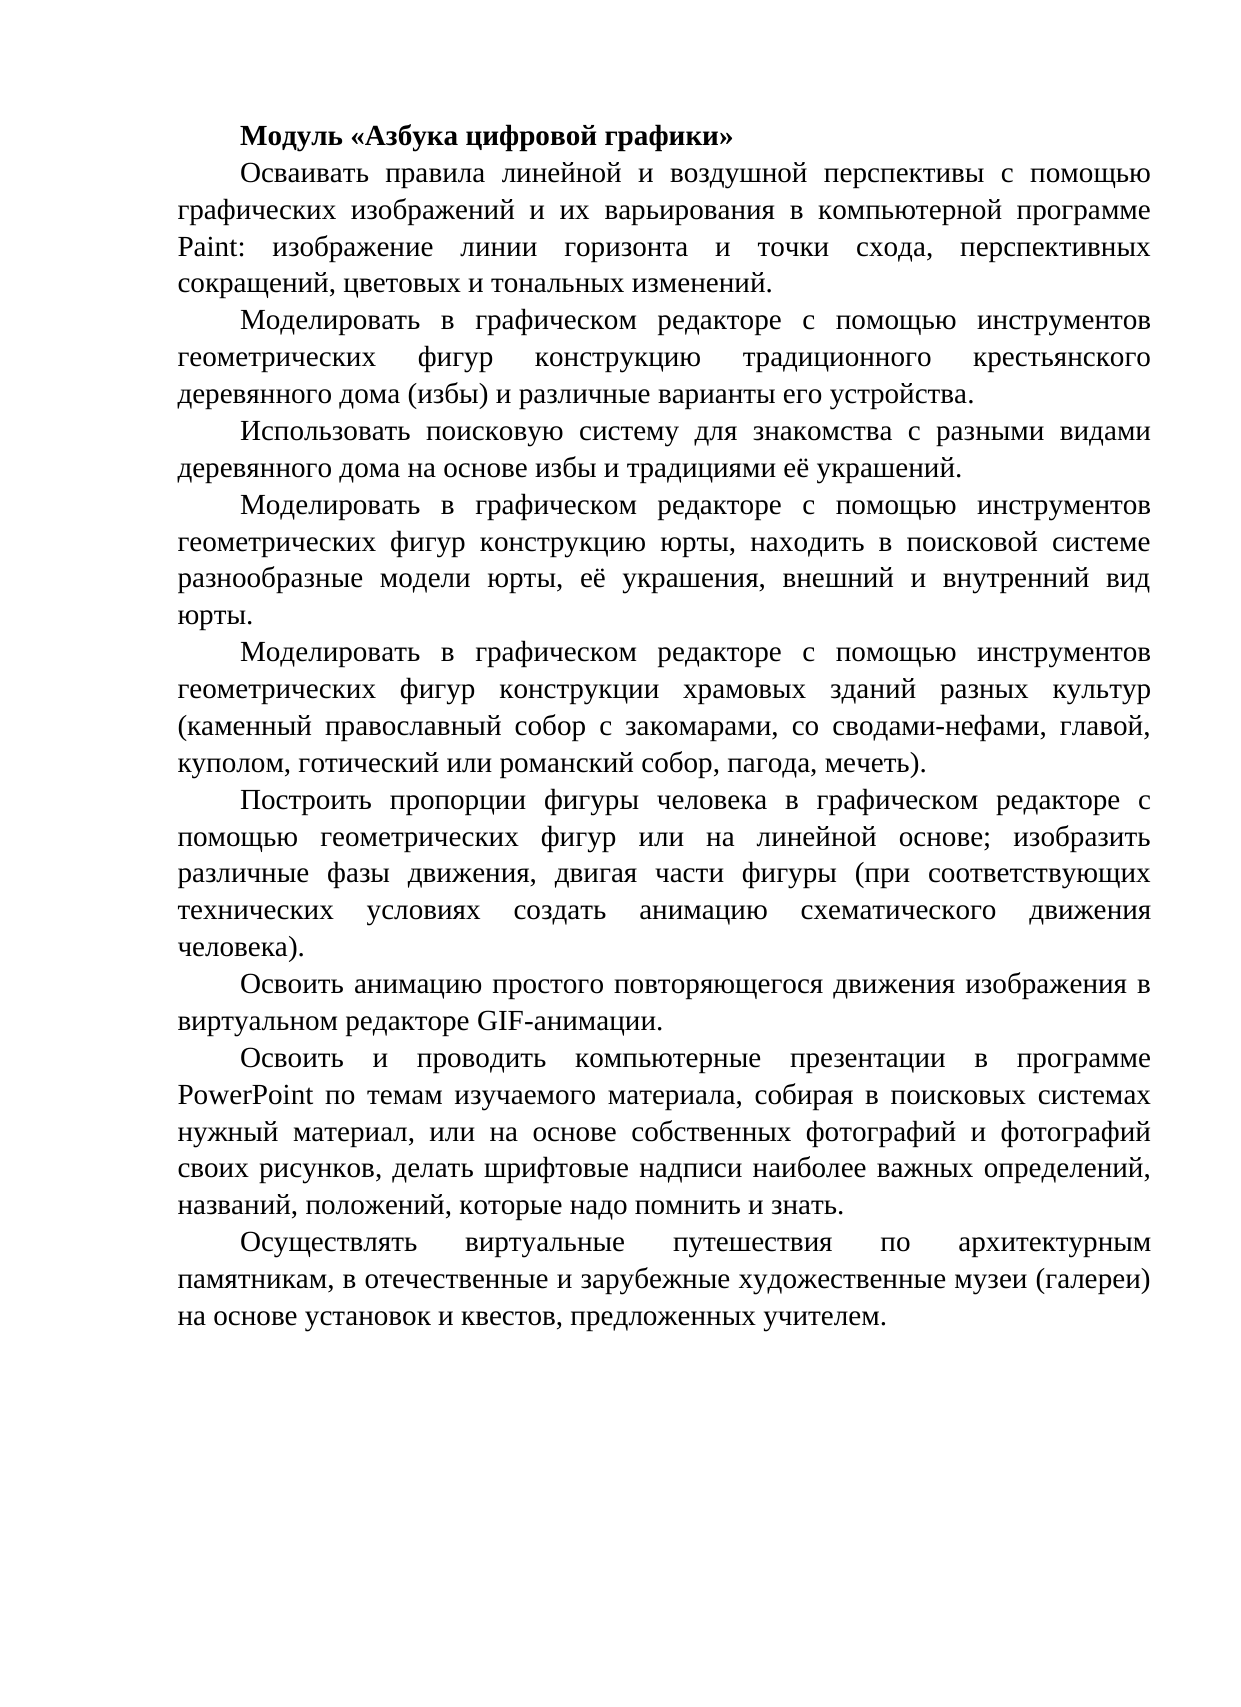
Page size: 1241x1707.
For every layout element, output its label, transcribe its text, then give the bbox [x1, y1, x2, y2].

text Модуль «Азбука цифровой графики» [177, 118, 1152, 152]
text Моделировать в графическом редакторе с помощью инструментов геометрических фигур конструкцию традиционного крестьянского деревянного дома (избы) и различные варианты его устройства. [177, 302, 1152, 410]
text Осваивать правила линейной и воздушной перспективы с помощью графических изображений и их варьирования в компьютерной программе Paint: изображение линии горизонта и точки схода, перспективных сокращений, цветовых и тональных изменений. [177, 155, 1152, 299]
text Использовать поисковую систему для знакомства с разными видами деревянного дома на основе избы и традициями её украшений. [177, 413, 1152, 483]
text Освоить анимацию простого повторяющегося движения изображения в виртуальном редакторе GIF-анимации. [177, 966, 1152, 1037]
text Моделировать в графическом редакторе с помощью инструментов геометрических фигур конструкции храмовых зданий разных культур (каменный православный собор с закомарами, со сводами-нефами, главой, куполом, готический или романский собор, пагода, мечеть). [177, 634, 1152, 778]
text Построить пропорции фигуры человека в графическом редакторе с помощью геометрических фигур или на линейной основе; изобразить различные фазы движения, двигая части фигуры (при соответствующих технических условиях создать анимацию схематического движения человека). [177, 782, 1152, 963]
text Освоить и проводить компьютерные презентации в программе PowerPoint по темам изучаемого материала, собирая в поисковых системах нужный материал, или на основе собственных фотографий и фотографий своих рисунков, делать шрифтовые надписи наиболее важных определений, названий, положений, которые надо помнить и знать. [177, 1040, 1152, 1221]
text Моделировать в графическом редакторе с помощью инструментов геометрических фигур конструкцию юрты, находить в поисковой системе разнообразные модели юрты, её украшения, внешний и внутренний вид юрты. [177, 487, 1152, 631]
text Осуществлять виртуальные путешествия по архитектурным памятникам, в отечественные и зарубежные художественные музеи (галереи) на основе установок и квестов, предложенных учителем. [177, 1224, 1152, 1332]
